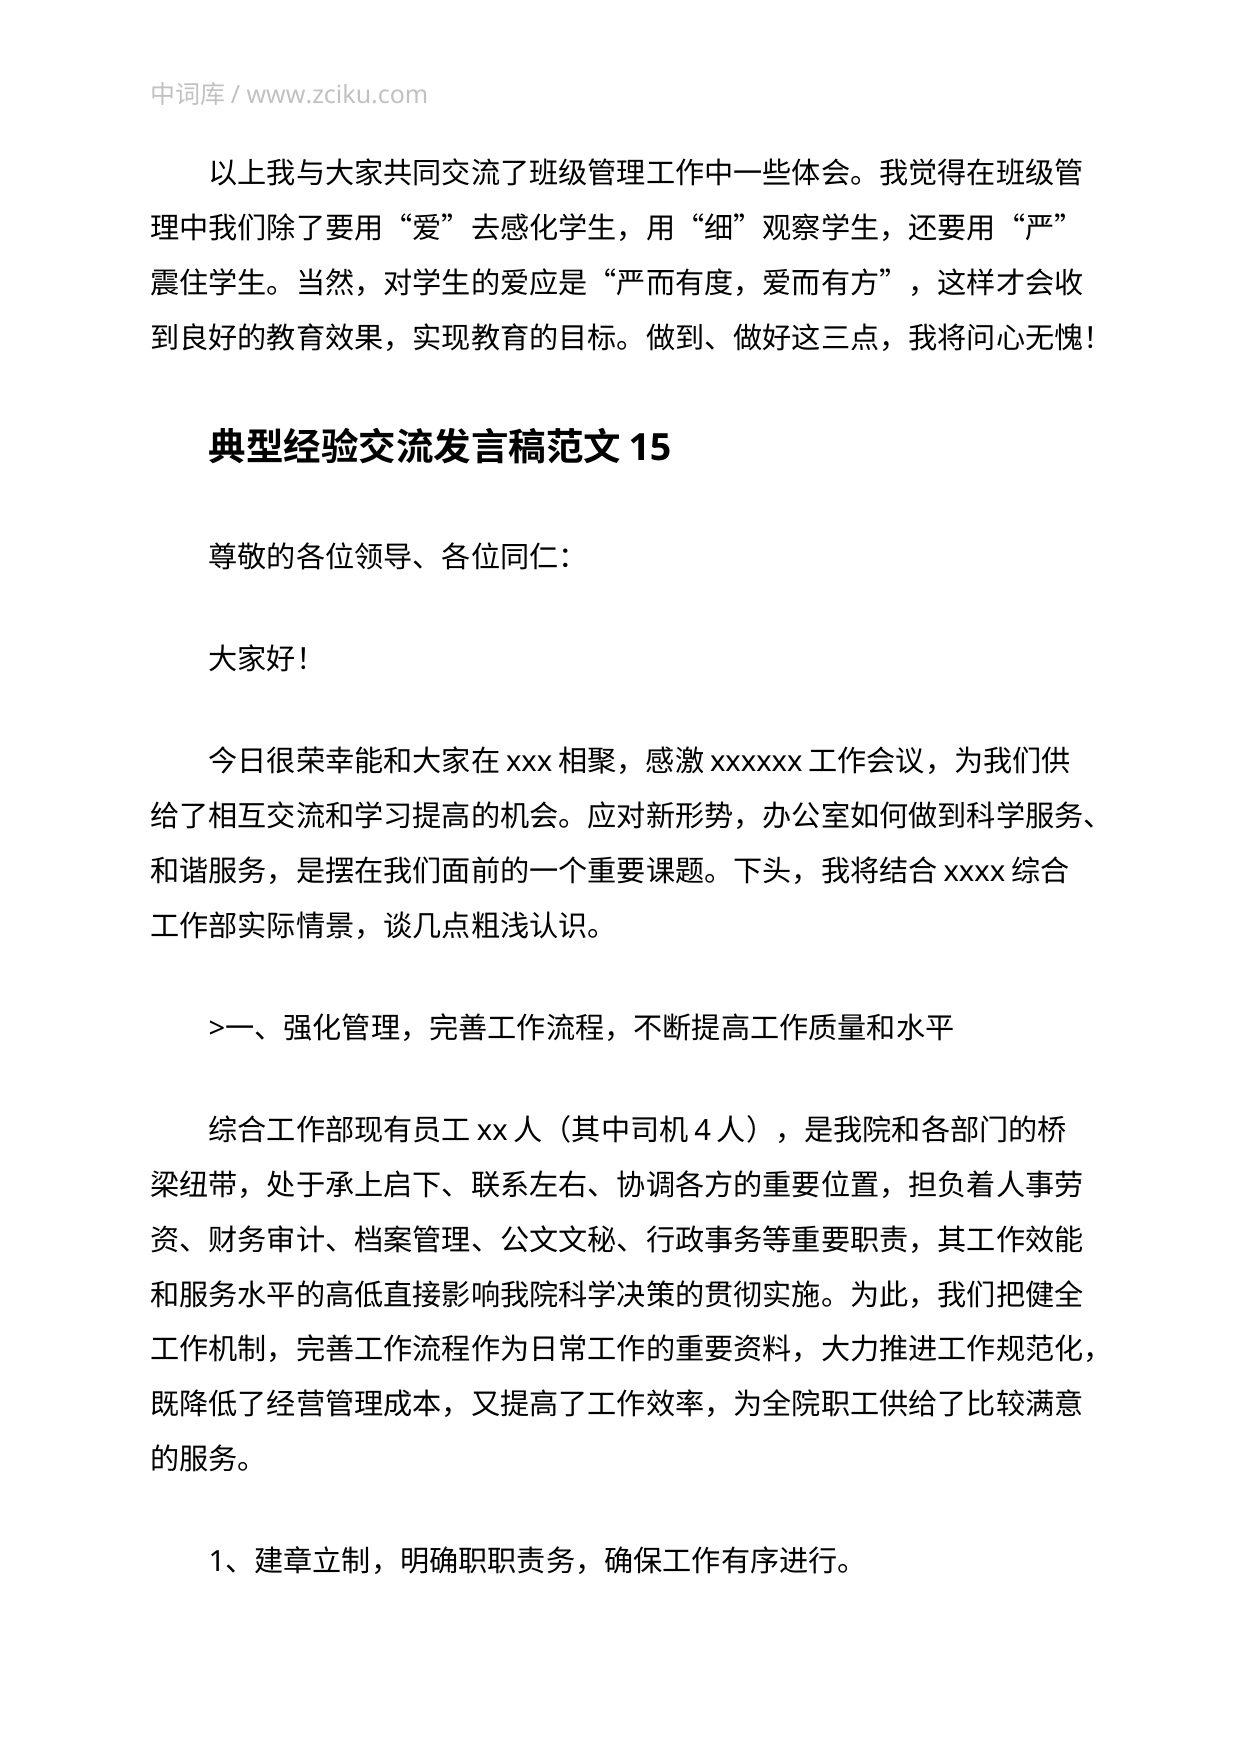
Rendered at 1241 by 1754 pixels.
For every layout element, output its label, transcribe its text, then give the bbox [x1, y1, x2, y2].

text 综合工作部现有员工xx人（其中司机4人），是我院和各部门的桥梁纽带，处于承上启下、联系左右、协调各方的重要位置，担负着人事劳资、财务审计、档案管理、公文文秘、行政事务等重要职责，其工作效能和服务水平的高低直接影响我院科学决策的贯彻实施。为此，我们把健全工作机制，完善工作流程作为日常工作的重要资料，大力推进工作规范化，既降低了经营管理成本，又提高了工作效率，为全院职工供给了比较满意的服务。 [150, 1106, 1090, 1478]
text 以上我与大家共同交流了班级管理工作中一些体会。我觉得在班级管理中我们除了要用“爱”去感化学生，用“细”观察学生，还要用“严”震住学生。当然，对学生的爱应是“严而有度，爱而有方”，这样才会收到良好的教育效果，实现教育的目标。做到、做好这三点，我将问心无愧！ [150, 150, 1090, 357]
text 1、建章立制，明确职职责务，确保工作有序进行。 [150, 1537, 1090, 1580]
text 大家好！ [150, 636, 1090, 678]
text 尊敬的各位领导、各位同仁： [150, 534, 1090, 576]
text >一、强化管理，完善工作流程，不断提高工作质量和水平 [150, 1004, 1090, 1047]
text 今日很荣幸能和大家在xxx相聚，感激xxxxxx工作会议，为我们供给了相互交流和学习提高的机会。应对新形势，办公室如何做到科学服务、和谐服务，是摆在我们面前的一个重要课题。下头，我将结合xxxx综合工作部实际情景，谈几点粗浅认识。 [150, 738, 1090, 945]
text 典型经验交流发言稿范文15 [150, 416, 1090, 471]
